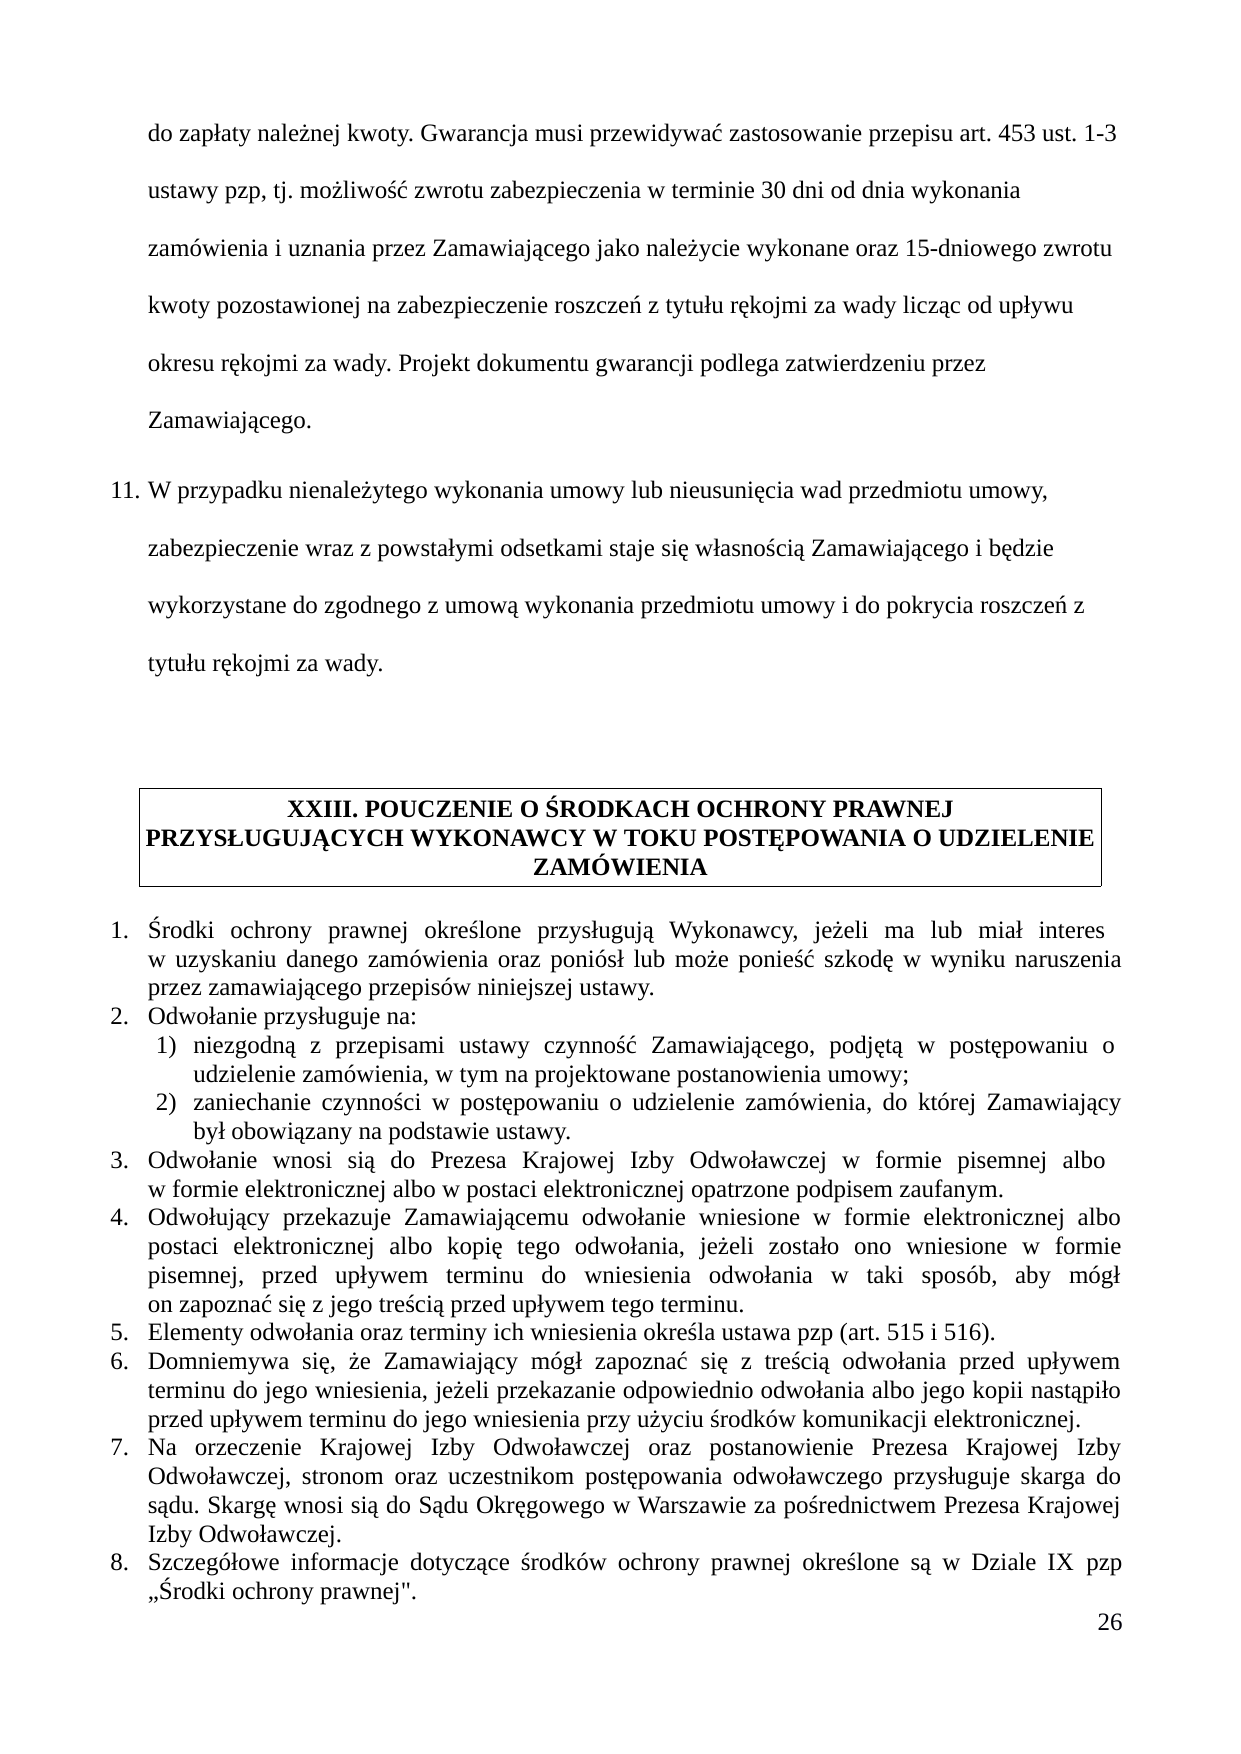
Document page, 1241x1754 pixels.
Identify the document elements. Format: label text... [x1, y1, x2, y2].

list zaniechanie czynności w postępowaniu o udzielenie zamówienia, do której Zamawiający był obowiązany na podstawie ustawy. [156, 1087, 1122, 1145]
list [110, 118, 1122, 434]
list Szczegółowe informacje dotyczące środków ochrony prawnej określone są w Dziale IX pzp „Środki ochrony prawnej". [110, 1547, 1122, 1605]
list Na orzeczenie Krajowej Izby Odwoławczej oraz postanowienie Prezesa Krajowej Izby Odwoławczej, stronom oraz uczestnikom postępowania odwoławczego przysługuje skarga do sądu. Skargę wnosi sią do Sądu Okręgowego w Warszawie za pośrednictwem Prezesa Krajowej Izby Odwoławczej. [110, 1432, 1122, 1547]
table_header XXIII. POUCZENIE O ŚRODKACH OCHRONY PRAWNEJ PRZYSŁUGUJĄCYCH WYKONAWCY W TOKU POSTĘPOWANIA O UDZIELENIE ZAMÓWIENIA [140, 789, 1101, 886]
list Odwołujący przekazuje Zamawiającemu odwołanie wniesione w formie elektronicznej albo postaci elektronicznej albo kopię tego odwołania, jeżeli zostało ono wniesione w formie pisemnej, przed upływem terminu do wniesienia odwołania w taki sposób, aby mógł on zapoznać się z jego treścią przed upływem tego terminu. [110, 1202, 1122, 1317]
list niezgodną z przepisami ustawy czynność Zamawiającego, podjętą w postępowaniu o udzielenie zamówienia, w tym na projektowane postanowienia umowy; [156, 1030, 1122, 1087]
list Środki ochrony prawnej określone przysługują Wykonawcy, jeżeli ma lub miał interes w uzyskaniu danego zamówienia oraz poniósł lub może ponieść szkodę w wyniku naruszenia przez zamawiającego przepisów niniejszej ustawy. [110, 915, 1122, 1001]
list Elementy odwołania oraz terminy ich wniesienia określa ustawa pzp (art. 515 i 516). [110, 1317, 1122, 1346]
list Odwołanie przysługuje na: [110, 1001, 1122, 1030]
list Domniemywa się, że Zamawiający mógł zapoznać się z treścią odwołania przed upływem terminu do jego wniesienia, jeżeli przekazanie odpowiednio odwołania albo jego kopii nastąpiło przed upływem terminu do jego wniesienia przy użyciu środków komunikacji elektronicznej. [110, 1346, 1122, 1432]
list W przypadku nienależytego wykonania umowy lub nieusunięcia wad przedmiotu umowy, zabezpieczenie wraz z powstałymi odsetkami staje się własnością Zamawiającego i będzie wykorzystane do zgodnego z umową wykonania przedmiotu umowy i do pokrycia roszczeń z tytułu rękojmi za wady. [110, 476, 1122, 677]
list Odwołanie wnosi sią do Prezesa Krajowej Izby Odwoławczej w formie pisemnej albo w formie elektronicznej albo w postaci elektronicznej opatrzone podpisem zaufanym. [110, 1145, 1122, 1202]
